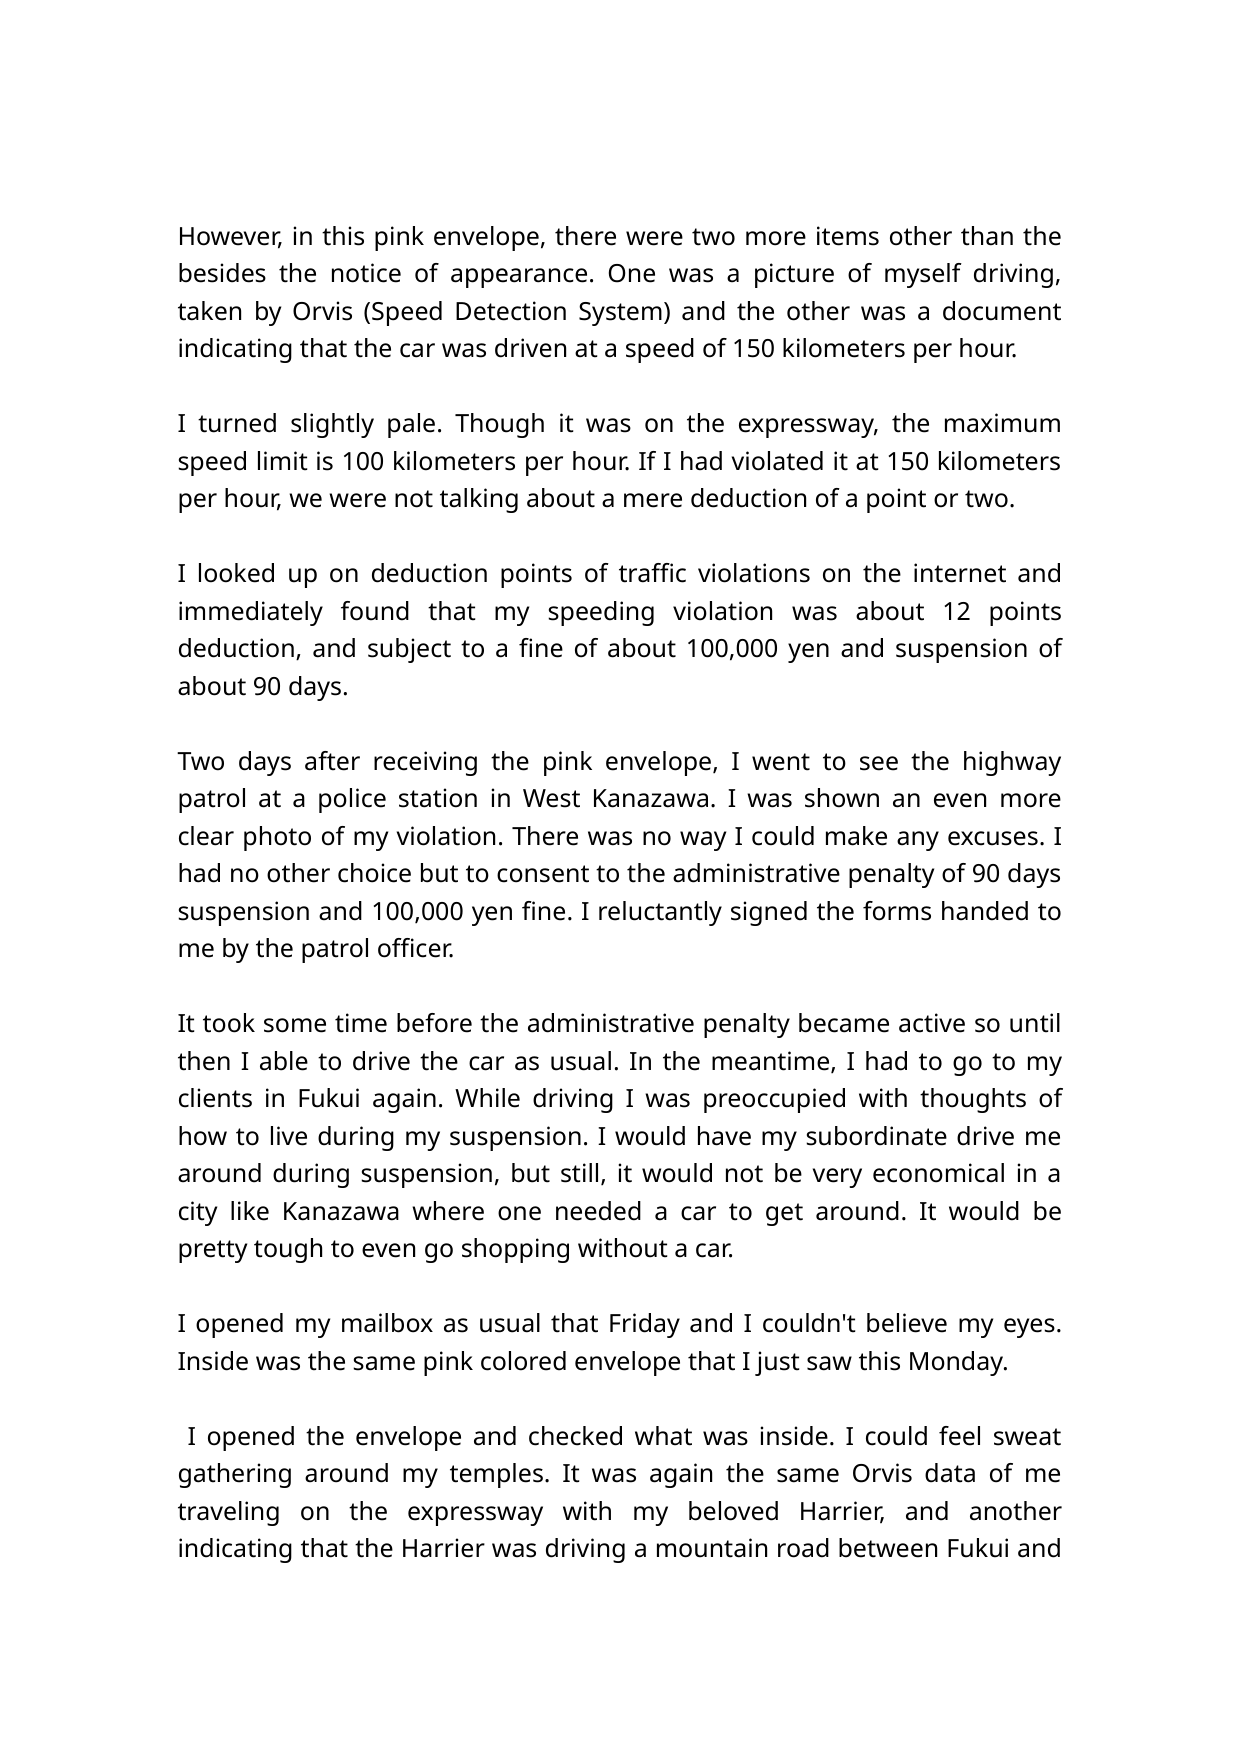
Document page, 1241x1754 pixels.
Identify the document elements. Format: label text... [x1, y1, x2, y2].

text However, in this pink envelope, there were two more items other than the besides the notice of appearance. One was a picture of myself driving, taken by Orvis (Speed Detection System) and the other was a document indicating that the car was driven at a speed of 150 kilometers per hour. [177, 217, 1063, 367]
text I looked up on deduction points of traffic violations on the internet and immediately found that my speeding violation was about 12 points deduction, and subject to a fine of about 100,000 yen and suspension of about 90 days. [177, 554, 1063, 704]
text I opened my mailbox as usual that Friday and I couldn't believe my eyes. Inside was the same pink colored envelope that I just saw this Monday. [177, 1304, 1063, 1379]
text It took some time before the administrative penalty became active so until then I able to drive the car as usual. In the meantime, I had to go to my clients in Fukui again. While driving I was preoccupied with thoughts of how to live during my suspension. I would have my subordinate drive me around during suspension, but still, it would not be very economical in a city like Kanazawa where one needed a car to get around. It would be pretty tough to even go shopping without a car. [177, 1004, 1063, 1267]
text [177, 1417, 1063, 1567]
text I turned slightly pale. Though it was on the expressway, the maximum speed limit is 100 kilometers per hour. If I had violated it at 150 kilometers per hour, we were not talking about a mere deduction of a point or two. [177, 404, 1063, 517]
text Two days after receiving the pink envelope, I went to see the highway patrol at a police station in West Kanazawa. I was shown an even more clear photo of my violation. There was no way I could make any excuses. I had no other choice but to consent to the administrative penalty of 90 days suspension and 100,000 yen fine. I reluctantly signed the forms handed to me by the patrol officer. [177, 742, 1063, 967]
